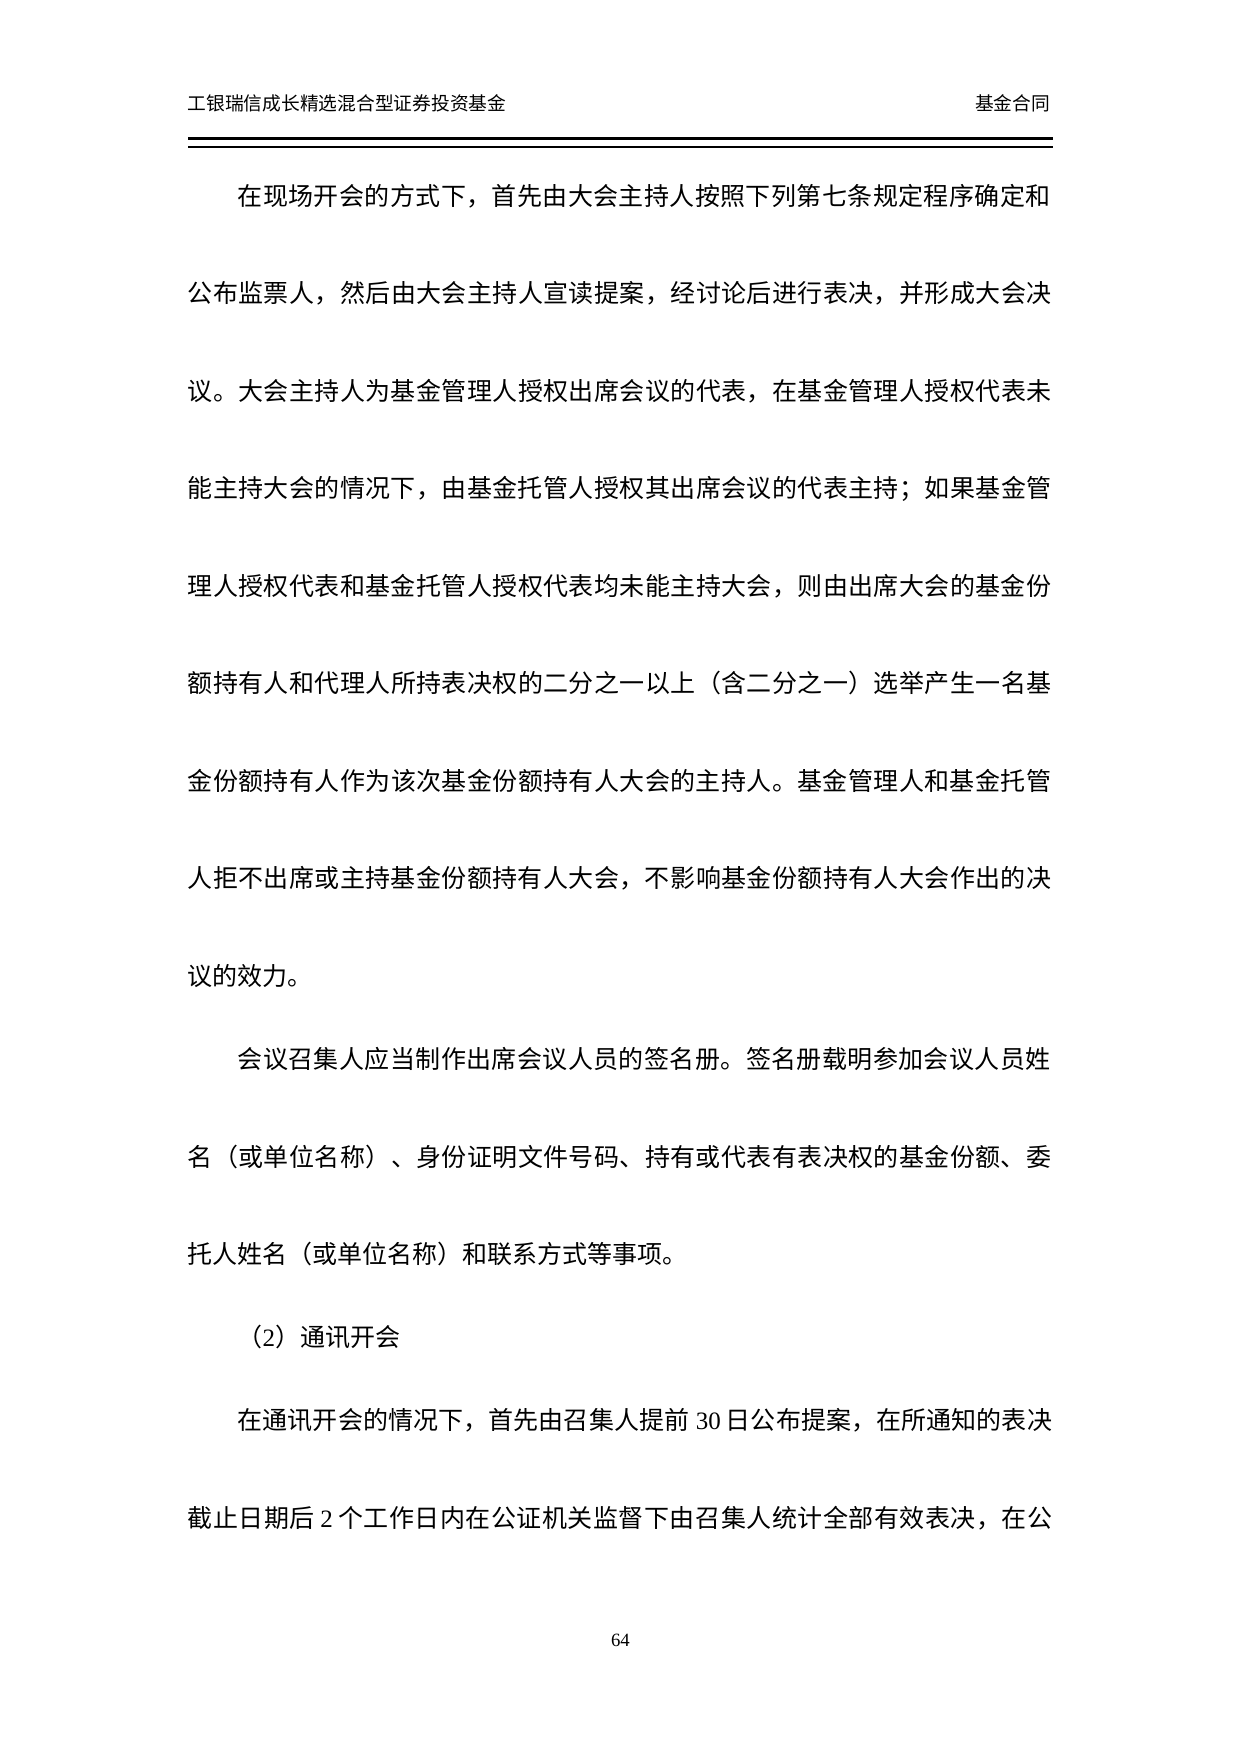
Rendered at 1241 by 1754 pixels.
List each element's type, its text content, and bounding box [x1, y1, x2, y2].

text （2）通讯开会 [187, 1303, 1053, 1368]
text 在现场开会的方式下，首先由大会主持人按照下列第七条规定程序确定和公布监票人，然后由大会主持人宣读提案，经讨论后进行表决，并形成大会决议。大会主持人为基金管理人授权出席会议的代表，在基金管理人授权代表未能主持大会的情况下，由基金托管人授权其出席会议的代表主持；如果基金管理人授权代表和基金托管人授权代表均未能主持大会，则由出席大会的基金份额持有人和代理人所持表决权的二分之一以上（含二分之一）选举产生一名基金份额持有人作为该次基金份额持有人大会的主持人。基金管理人和基金托管人拒不出席或主持基金份额持有人大会，不影响基金份额持有人大会作出的决议的效力。 [187, 162, 1053, 1007]
text 会议召集人应当制作出席会议人员的签名册。签名册载明参加会议人员姓名（或单位名称）、身份证明文件号码、持有或代表有表决权的基金份额、委托人姓名（或单位名称）和联系方式等事项。 [187, 1025, 1053, 1285]
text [187, 1386, 1053, 1549]
